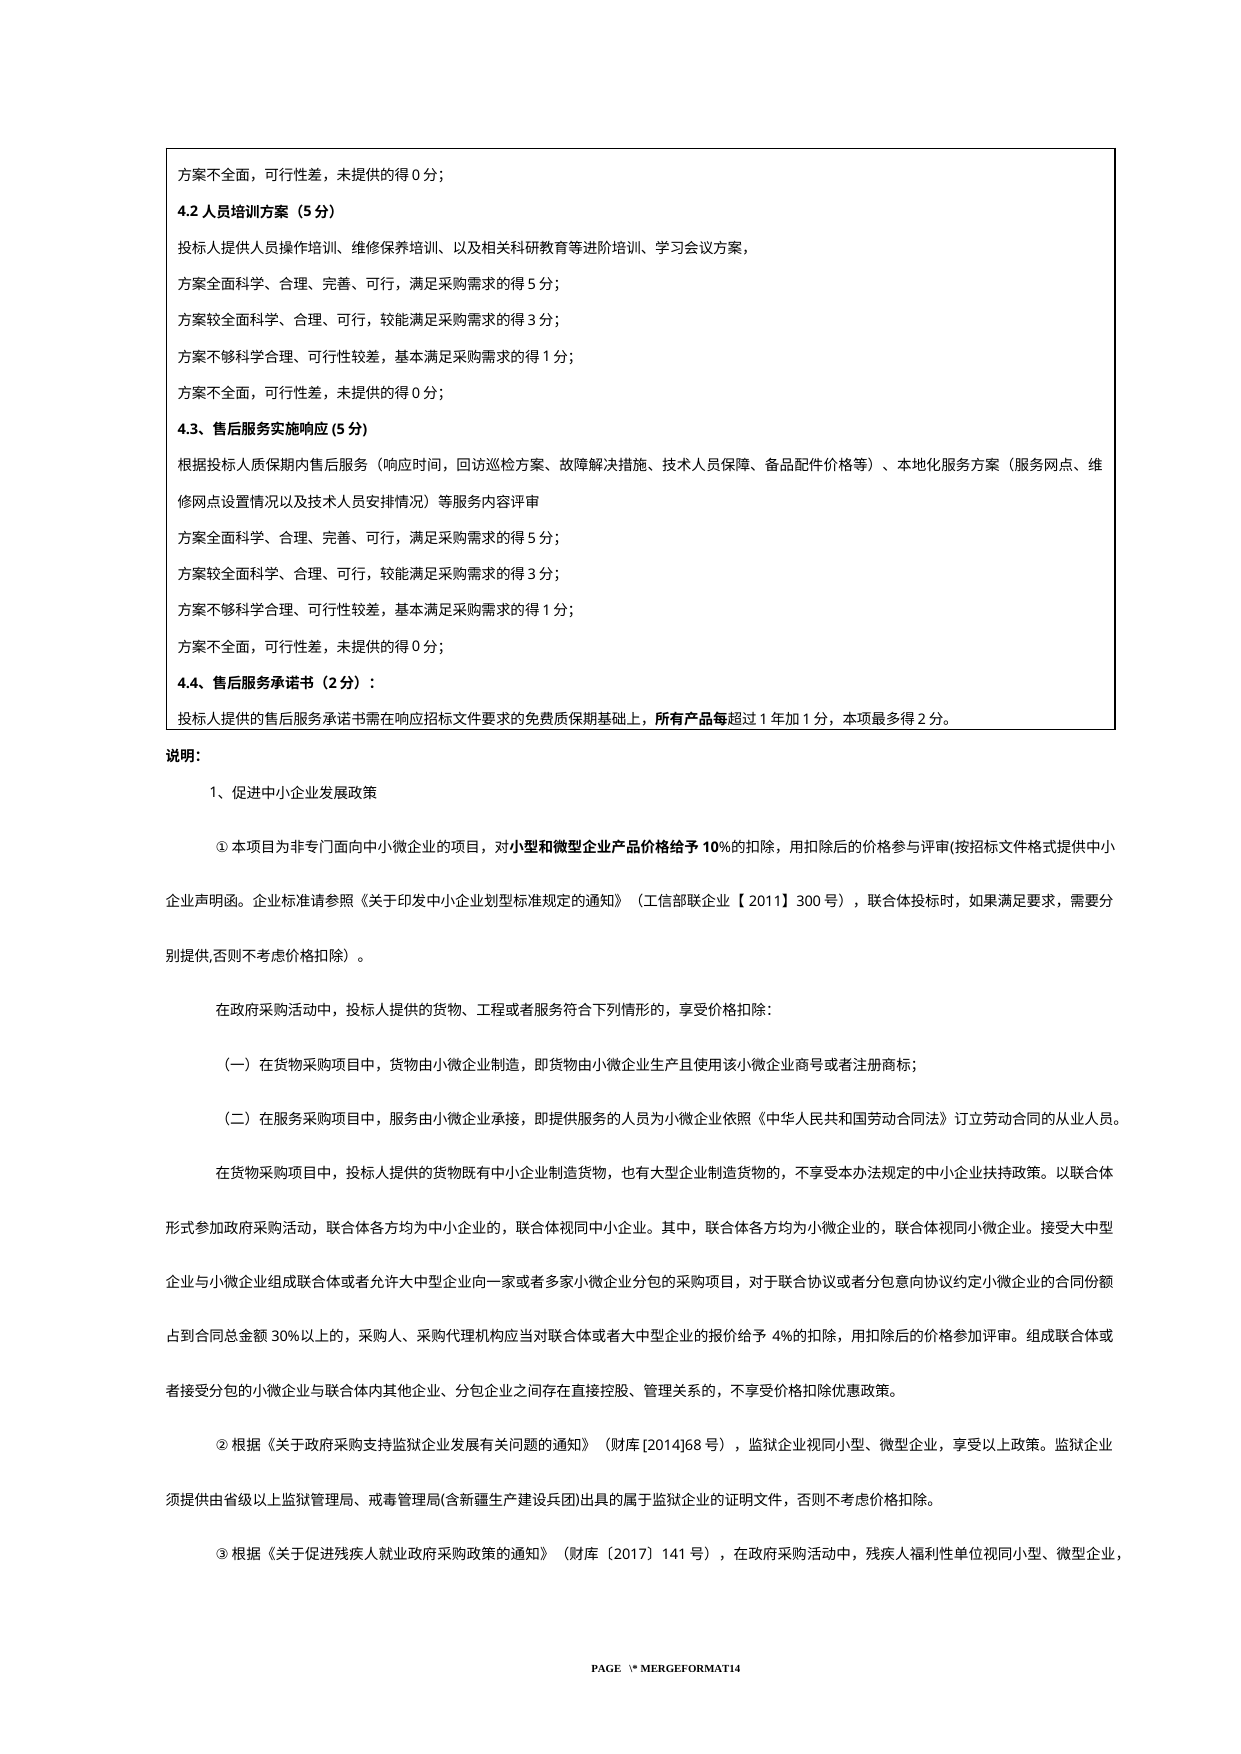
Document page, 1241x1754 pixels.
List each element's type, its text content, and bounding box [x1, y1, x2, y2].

text 在货物采购项目中，投标人提供的货物既有中小企业制造货物，也有大型企业制造货物的，不享受本办法规定的中小企业扶持政策。以联合体形式参加政府采购活动，联合体各方均为中小企业的，联合体视同中小企业。其中，联合体各方均为小微企业的，联合体视同小微企业。接受大中型企业与小微企业组成联合体或者允许大中型企业向一家或者多家小微企业分包的采购项目，对于联合协议或者分包意向协议约定小微企业的合同份额占到合同总金额30%以上的，采购人、采购代理机构应当对联合体或者大中型企业的报价给予4%的扣除，用扣除后的价格参加评审。组成联合体或者接受分包的小微企业与联合体内其他企业、分包企业之间存在直接控股、管理关系的，不享受价格扣除优惠政策。 [165, 1147, 1115, 1400]
text 说明： [165, 730, 1115, 766]
list 在货物采购项目中，货物由小微企业制造，即货物由小微企业生产且使用该小微企业商号或者注册商标； [165, 1038, 1115, 1074]
text 1、促进中小企业发展政策 [165, 766, 1115, 802]
list 在服务采购项目中，服务由小微企业承接，即提供服务的人员为小微企业依照《中华人民共和国劳动合同法》订立劳动合同的从业人员。 [165, 1092, 1115, 1128]
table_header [167, 149, 1114, 729]
text ①本项目为非专门面向中小微企业的项目，对小型和微型企业产品价格给予10%的扣除，用扣除后的价格参与评审(按招标文件格式提供中小企业声明函。企业标准请参照《关于印发中小企业划型标准规定的通知》（工信部联企业【2011】300号），联合体投标时，如果满足要求，需要分别提供,否则不考虑价格扣除）。 [165, 820, 1115, 965]
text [165, 1527, 1115, 1563]
text ②根据《关于政府采购支持监狱企业发展有关问题的通知》（财库[2014]68号），监狱企业视同小型、微型企业，享受以上政策。监狱企业须提供由省级以上监狱管理局、戒毒管理局(含新疆生产建设兵团)出具的属于监狱企业的证明文件，否则不考虑价格扣除。 [165, 1418, 1115, 1509]
text 在政府采购活动中，投标人提供的货物、工程或者服务符合下列情形的，享受价格扣除： [165, 983, 1115, 1020]
